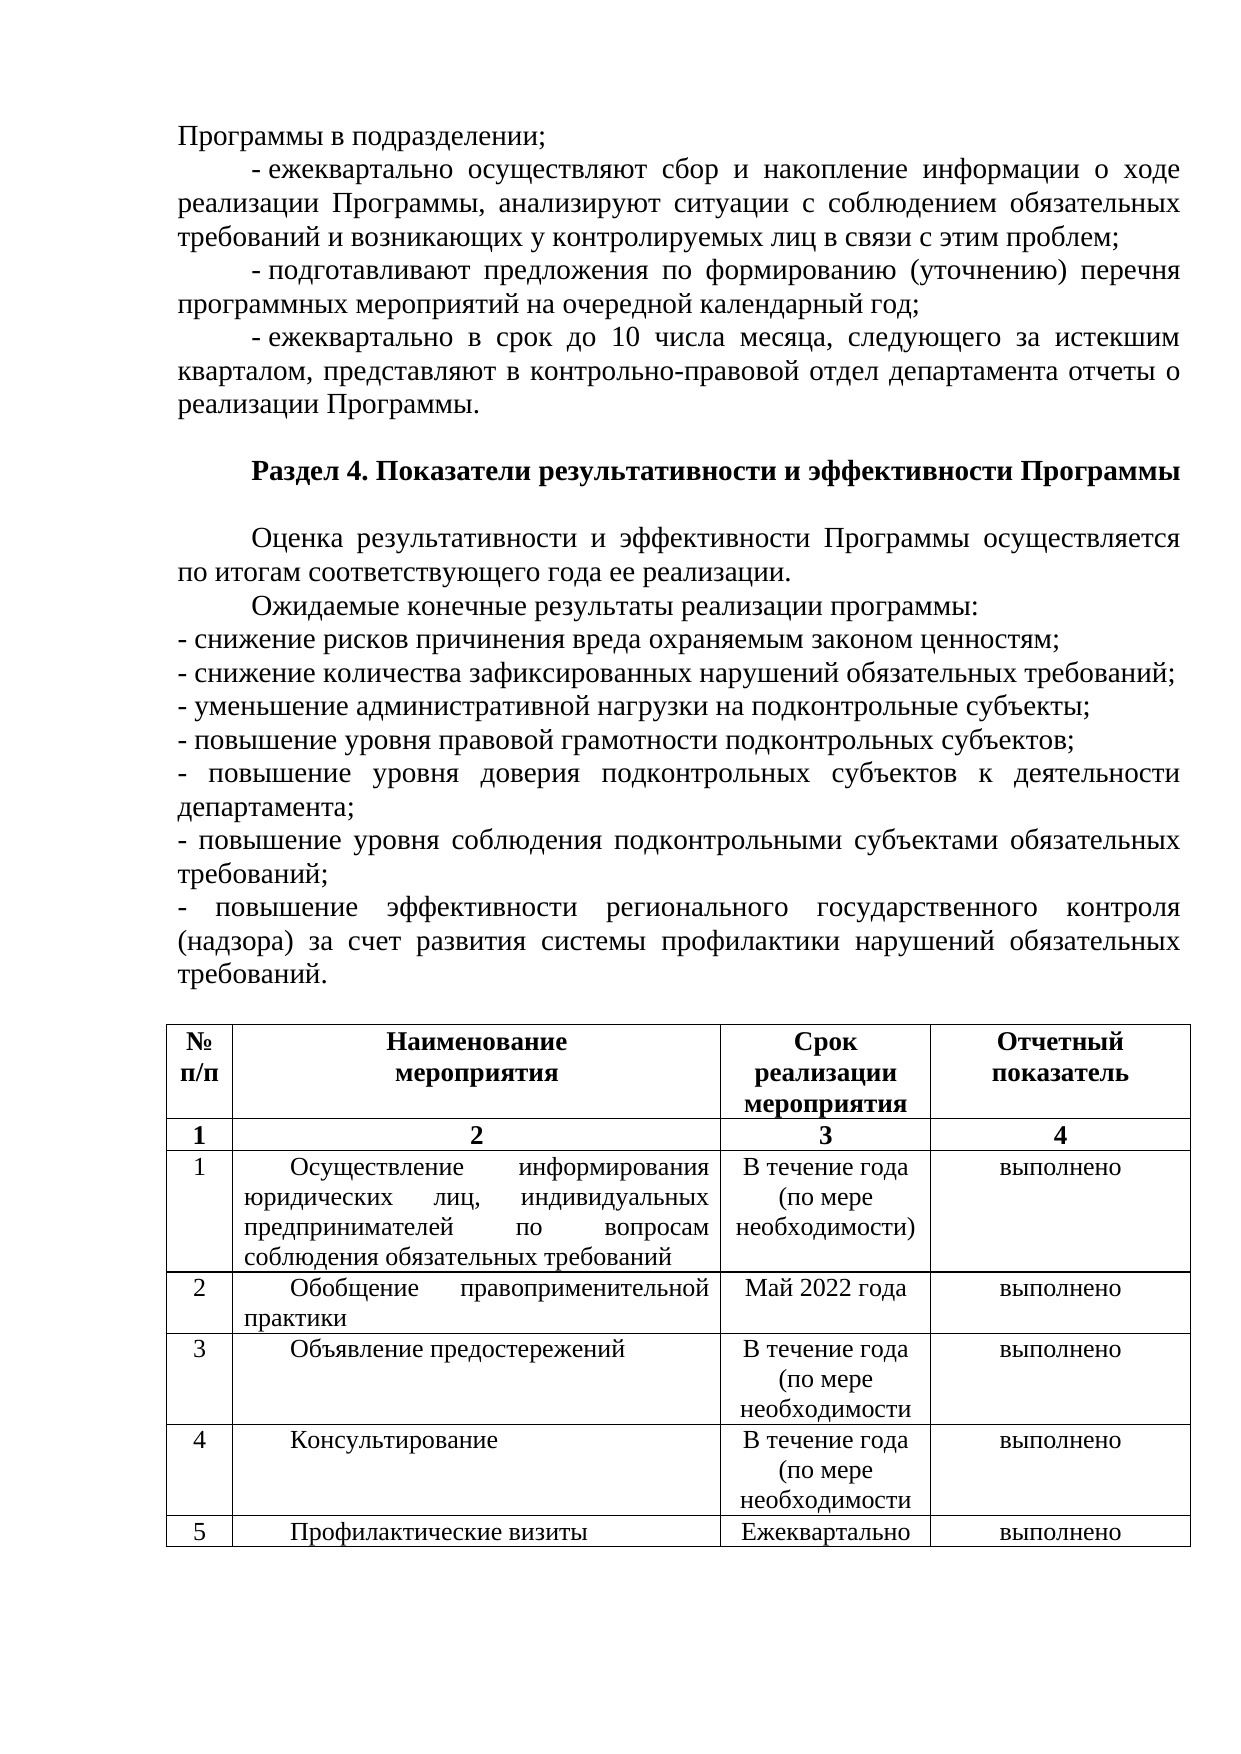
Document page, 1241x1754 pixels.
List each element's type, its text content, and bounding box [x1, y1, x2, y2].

text - повышение эффективности регионального государственного контроля (надзора) за счет развития системы профилактики нарушений обязательных требований. [177, 889, 1181, 990]
table_cell выполнено [931, 1425, 1190, 1514]
table_cell 4 [167, 1425, 232, 1514]
text - снижение рисков причинения вреда охраняемым законом ценностям; [177, 621, 1181, 655]
text - повышение уровня правовой грамотности подконтрольных субъектов; [177, 722, 1181, 755]
table_cell Профилактические визиты [233, 1516, 720, 1546]
text - повышение уровня доверия подконтрольных субъектов к деятельности департамента; [177, 755, 1181, 822]
table_cell выполнено [931, 1334, 1190, 1423]
text - уменьшение административной нагрузки на подконтрольные субъекты; [177, 688, 1181, 722]
table_cell В течение года (по мере необходимости [721, 1425, 930, 1514]
text - подготавливают предложения по формированию (уточнению) перечня программных мероприятий на очередной календарный год; [177, 252, 1181, 319]
table_cell Обобщение правоприменительной практики [233, 1273, 720, 1332]
text - ежеквартально осуществляют сбор и накопление информации о ходе реализации Программы, анализируют ситуации с соблюдением обязательных требований и возникающих у контролируемых лиц в связи с этим проблем; [177, 152, 1181, 252]
text - повышение уровня соблюдения подконтрольными субъектами обязательных требований; [177, 822, 1181, 889]
table_cell В течение года (по мере необходимости [721, 1334, 930, 1423]
table_cell 1 [167, 1119, 232, 1150]
table_header Срок реализации мероприятия [721, 1025, 930, 1118]
table_header Наименование мероприятия [233, 1025, 720, 1118]
table_cell 2 [233, 1119, 720, 1150]
text Оценка результативности и эффективности Программы осуществляется по итогам соответствующего года ее реализации. [177, 521, 1181, 588]
table_cell Объявление предостережений [233, 1334, 720, 1423]
table_header № п/п [167, 1025, 232, 1118]
text - ежеквартально в срок до 10 числа месяца, следующего за истекшим кварталом, представляют в контрольно-правовой отдел департамента отчеты о реализации Программы. [177, 319, 1181, 420]
table_cell 1 [167, 1151, 232, 1271]
table_cell В течение года (по мере необходимости) [721, 1151, 930, 1271]
text Ожидаемые конечные результаты реализации программы: [177, 588, 1181, 621]
text - снижение количества зафиксированных нарушений обязательных требований; [177, 655, 1181, 688]
table_cell 2 [167, 1273, 232, 1332]
table_header Отчетный показатель [931, 1025, 1190, 1118]
table_cell 4 [931, 1119, 1190, 1150]
table_cell Консультирование [233, 1425, 720, 1514]
table_cell 3 [167, 1334, 232, 1423]
table_cell Май 2022 года [721, 1273, 930, 1332]
table_cell Осуществление информирования юридических лиц, индивидуальных предпринимателей по вопросам соблюдения обязательных требований [233, 1151, 720, 1271]
table_cell выполнено [931, 1516, 1190, 1546]
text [177, 118, 1181, 152]
table_cell 3 [721, 1119, 930, 1150]
table_cell выполнено [931, 1273, 1190, 1332]
text Раздел 4. Показатели результативности и эффективности Программы [177, 453, 1181, 487]
table_cell 5 [167, 1516, 232, 1546]
table_cell выполнено [931, 1151, 1190, 1271]
table_cell Ежеквартально [721, 1516, 930, 1546]
